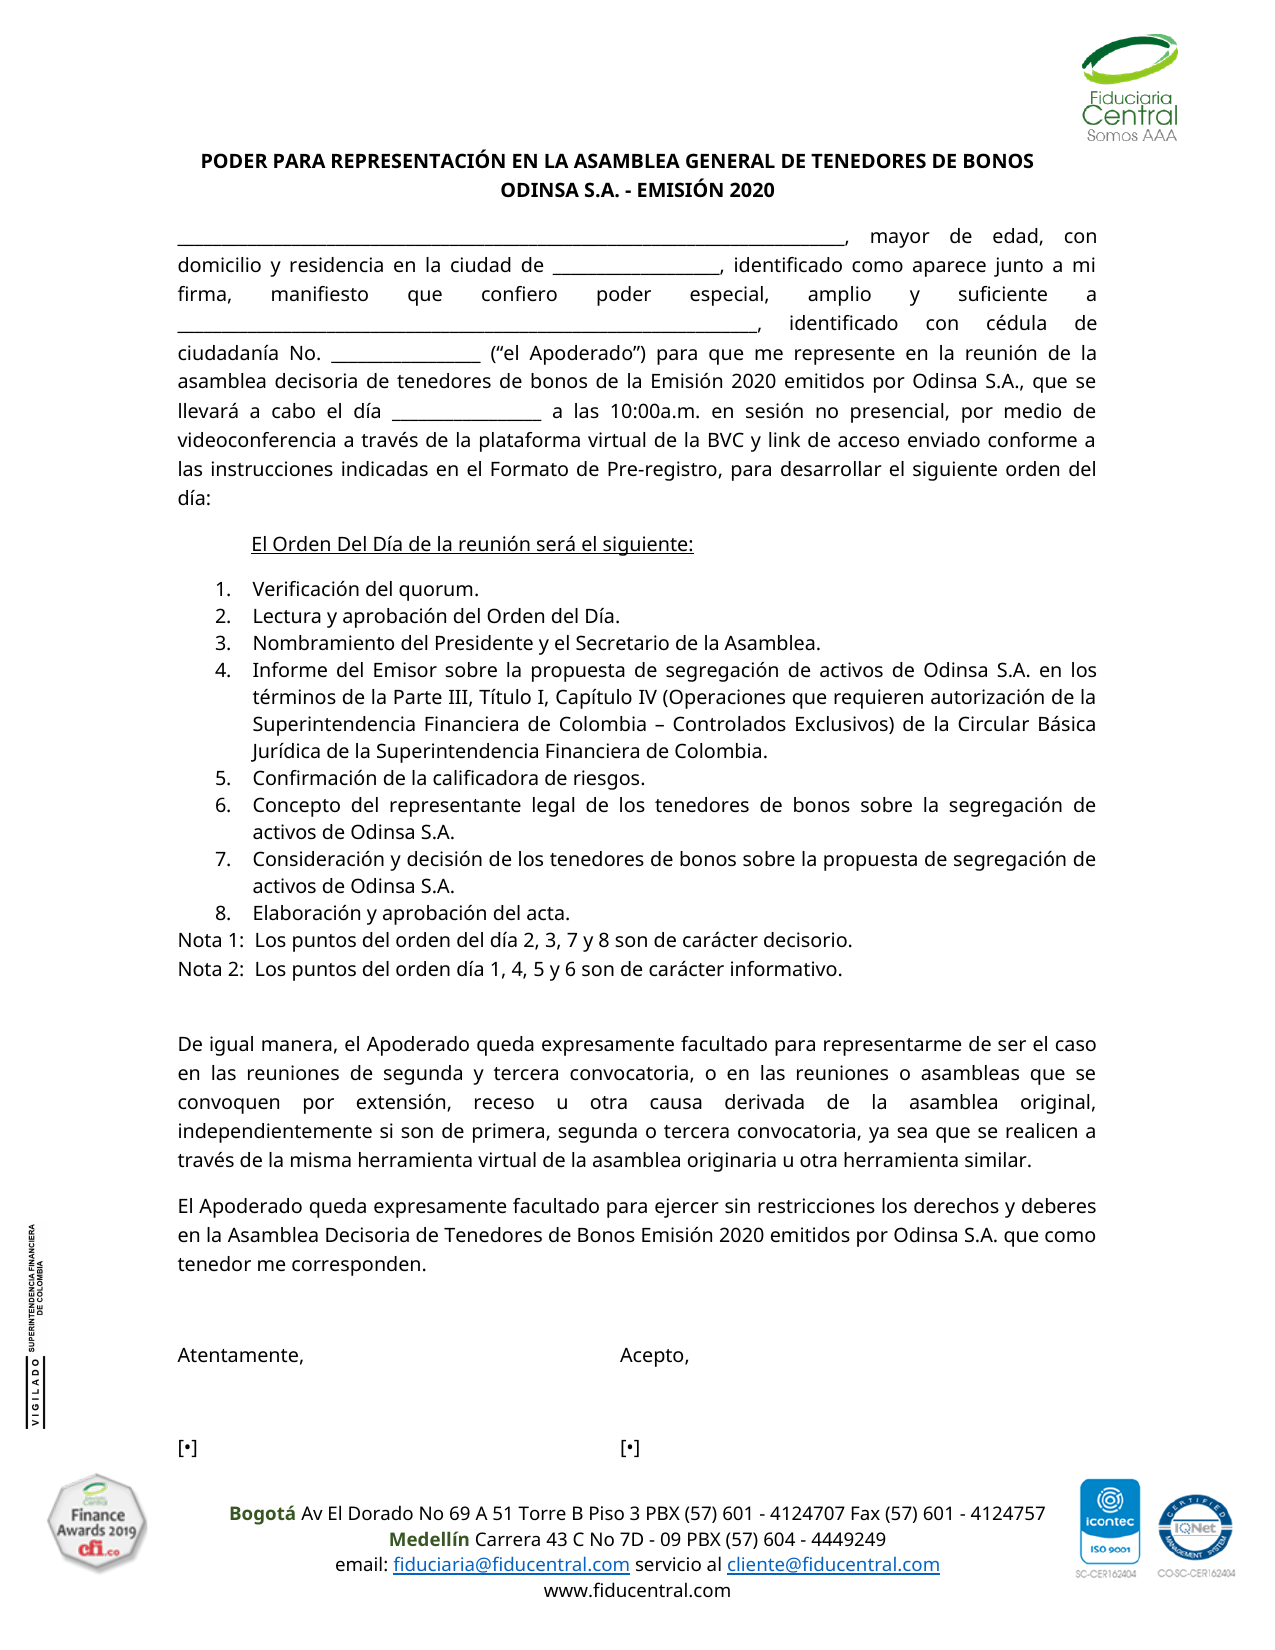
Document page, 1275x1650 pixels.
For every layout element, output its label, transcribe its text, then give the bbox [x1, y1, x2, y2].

text Nota 2: Los puntos del orden día 1, 4, 5 y 6 son de carácter informativo. [177, 955, 1098, 982]
text ____________________________________________________________________________, mayor de edad, con domicilio y residencia en la ciudad de ___________________, identificado como aparece junto a mi firma, manifiesto que confiero poder especial, amplio y suficiente a __________________________________________________________________, identificado con cédula de ciudadanía No. _________________ (“el Apoderado”) para que me represente en la reunión de la asamblea decisoria de tenedores de bonos de la Emisión 2020 emitidos por Odinsa S.A., que se llevará a cabo el día _________________ a las 10:00a.m. en sesión no presencial, por medio de videoconferencia a través de la plataforma virtual de la BVC y link de acceso enviado conforme a las instrucciones indicadas en el Formato de Pre-registro, para desarrollar el siguiente orden del día: [177, 222, 1098, 511]
picture [43, 1470, 149, 1579]
list Confirmación de la calificadora de riesgos. [215, 764, 1098, 791]
text Nota 1: Los puntos del orden del día 2, 3, 7 y 8 son de carácter decisorio. [177, 926, 1098, 953]
text El Apoderado queda expresamente facultado para ejercer sin restricciones los derechos y deberes en la Asamblea Decisoria de Tenedores de Bonos Emisión 2020 emitidos por Odinsa S.A. que como tenedor me corresponden. [177, 1192, 1098, 1277]
text [•] [•] [177, 1433, 1098, 1460]
list Verificación del quorum. [215, 576, 1098, 602]
text Atentamente, Acepto, [177, 1342, 1098, 1369]
list Nombramiento del Presidente y el Secretario de la Asamblea. [215, 629, 1098, 656]
picture [23, 1220, 49, 1428]
picture [1076, 34, 1193, 154]
list Elaboración y aprobación del acta. [215, 899, 1098, 926]
text De igual manera, el Apoderado queda expresamente facultado para representarme de ser el caso en las reuniones de segunda y tercera convocatoria, o en las reuniones o asambleas que se convoquen por extensión, receso u otra causa derivada de la asamblea original, independientemente si son de primera, segunda o tercera convocatoria, ya sea que se realicen a través de la misma herramienta virtual de la asamblea originaria u otra herramienta similar. [177, 1030, 1098, 1173]
list Informe del Emisor sobre la propuesta de segregación de activos de Odinsa S.A. en los términos de la Parte III, Título I, Capítulo IV (Operaciones que requieren autorización de la Superintendencia Financiera de Colombia – Controlados Exclusivos) de la Circular Básica Jurídica de la Superintendencia Financiera de Colombia. [215, 656, 1098, 764]
list Concepto del representante legal de los tenedores de bonos sobre la segregación de activos de Odinsa S.A. [215, 791, 1098, 845]
picture [1068, 1470, 1245, 1584]
text El Orden Del Día de la reunión será el siguiente: [177, 530, 1098, 557]
list Lectura y aprobación del Orden del Día. [215, 602, 1098, 629]
list Consideración y decisión de los tenedores de bonos sobre la propuesta de segregación de activos de Odinsa S.A. [215, 845, 1098, 899]
text PODER PARA REPRESENTACIÓN EN LA ASAMBLEA GENERAL DE TENEDORES DE BONOS ODINSA S.A. - EMISIÓN 2020 [177, 148, 1098, 204]
